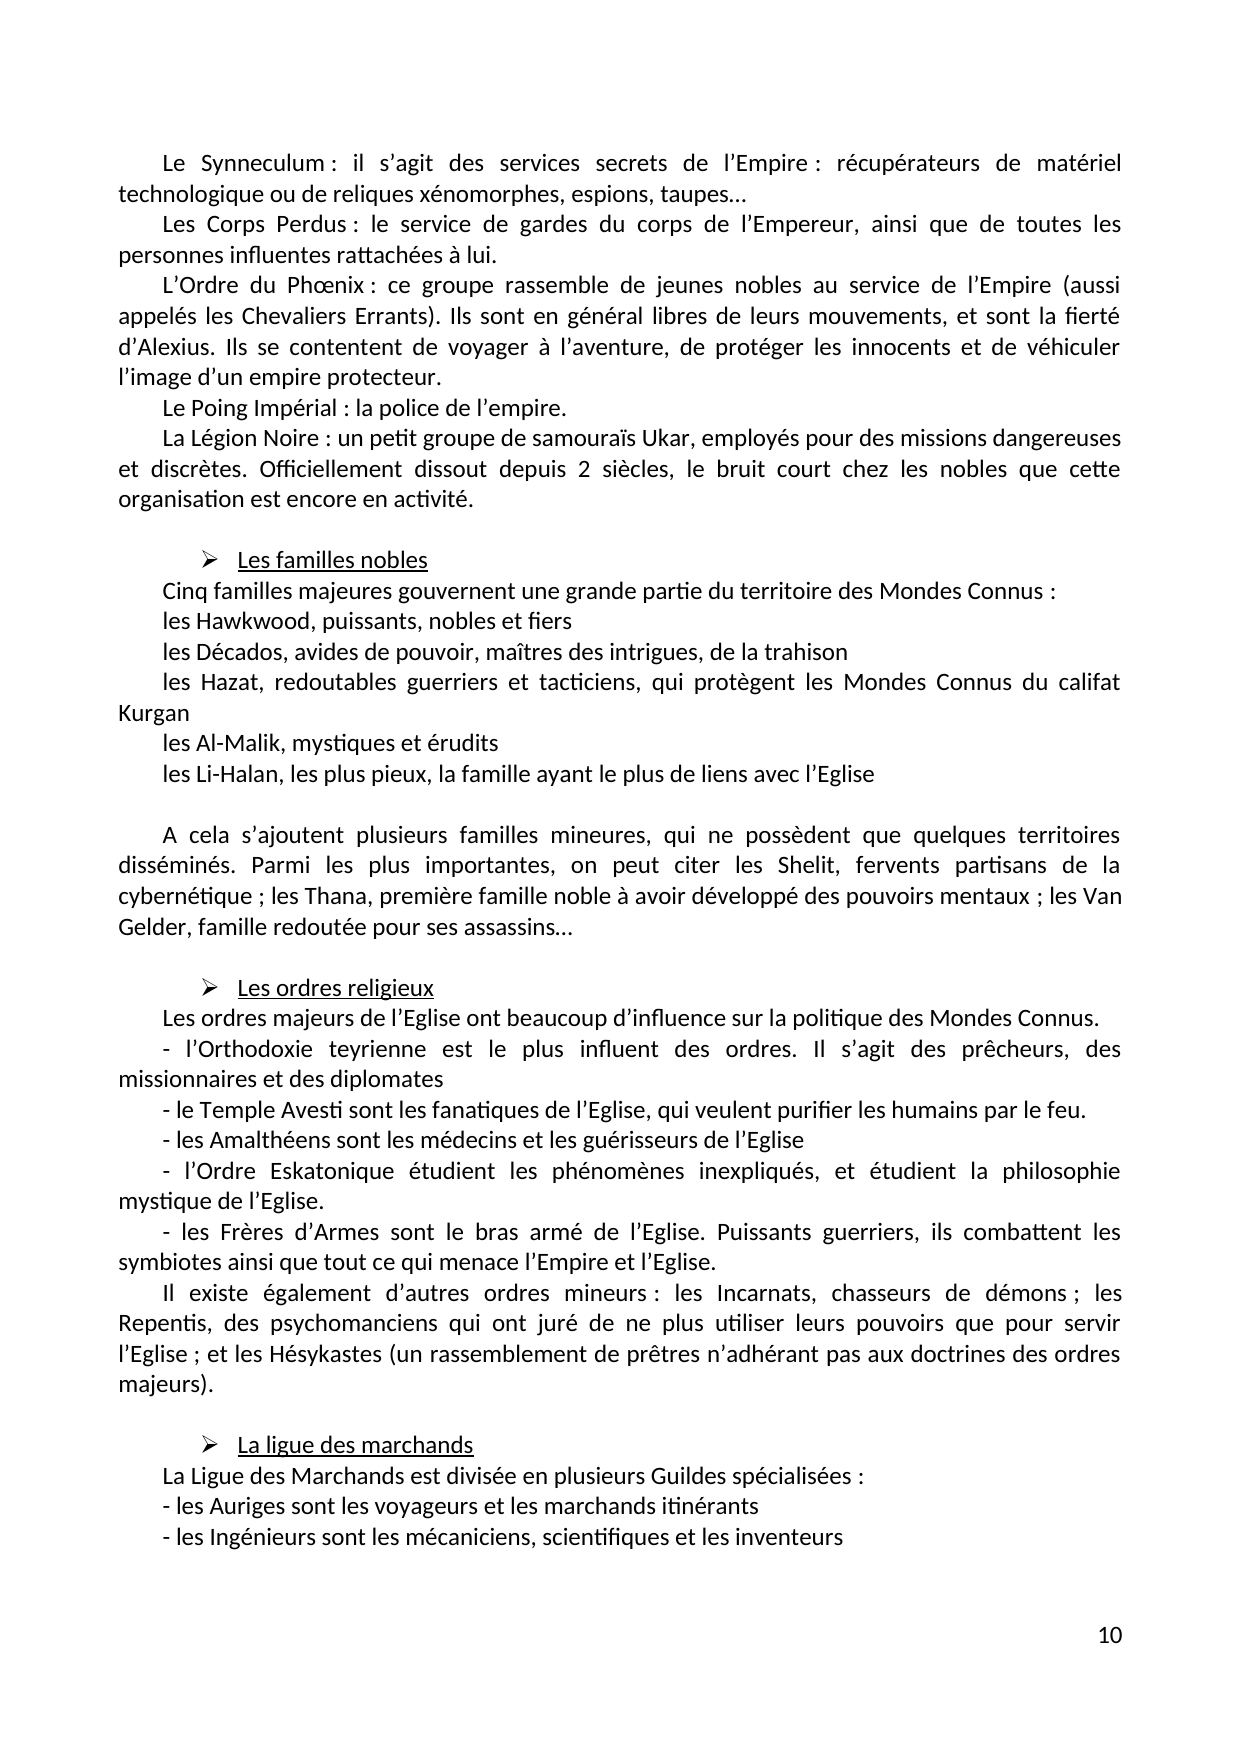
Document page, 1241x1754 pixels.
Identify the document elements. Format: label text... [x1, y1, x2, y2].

subtitle La ligue des marchands [200, 1429, 1122, 1460]
text Les ordres majeurs de l’Eglise ont beaucoup d’influence sur la politique des Mondes Connus. [118, 1002, 1122, 1033]
text - le Temple Avesti sont les fanatiques de l’Eglise, qui veulent purifier les humains par le feu. [118, 1094, 1122, 1124]
subtitle Les familles nobles [200, 544, 1122, 575]
text - l’Orthodoxie teyrienne est le plus influent des ordres. Il s’agit des prêcheurs, des missionnaires et des diplomates [118, 1033, 1122, 1094]
text les Hawkwood, puissants, nobles et fiers [118, 605, 1122, 636]
text Cinq familles majeures gouvernent une grande partie du territoire des Mondes Connus : [118, 575, 1122, 605]
text des Marchands est divisée en plusieurs Guildes spécialisées : [118, 1460, 1122, 1491]
text les Hazat, redoutables guerriers et tacticiens, qui protègent les Mondes Connus du califat Kurgan [118, 666, 1122, 727]
text : un petit groupe de samouraïs Ukar, employés pour des missions dangereuses et discrètes. Officiellement dissout depuis 2 siècles, le bruit court chez les nobles que cette organisation est encore en activité. [118, 422, 1122, 514]
text Le Poing Impérial : la police de l’empire. [118, 392, 1122, 422]
subtitle Les ordres religieux [200, 972, 1122, 1002]
text - l’Ordre Eskatonique étudient les phénomènes inexpliqués, et étudient la philosophie mystique de l’Eglise. [118, 1155, 1122, 1216]
text - les Amalthéens sont les médecins et les guérisseurs de l’Eglise [118, 1124, 1122, 1155]
text - les Auriges sont les voyageurs et les marchands itinérants [118, 1491, 1122, 1521]
text Les Corps Perdus : le service de gardes du corps de l’Empereur, ainsi que de toutes les personnes influentes rattachées à lui. [118, 209, 1122, 270]
text Il existe également d’autres ordres mineurs : les Incarnats, chasseurs de démons ; les Repentis, des psychomanciens qui ont juré de ne plus utiliser leurs pouvoirs que pour servir l’Eglise ; et les Hésykastes (un rassemblement de prêtres n’adhérant pas aux doctrines des ordres majeurs). [118, 1277, 1122, 1399]
text Le Synneculum : il s’agit des services secrets de l’Empire : récupérateurs de matériel technologique ou de reliques xénomorphes, espions, taupes… [118, 148, 1122, 209]
text - les Ingénieurs sont les mécaniciens, scientifiques et les inventeurs [118, 1521, 1122, 1552]
text - les Frères d’Armes sont le bras armé de l’Eglise. Puissants guerriers, ils combattent les symbiotes ainsi que tout ce qui menace l’Empire et l’Eglise. [118, 1216, 1122, 1277]
text A cela s’ajoutent plusieurs familles mineures, qui ne possèdent que quelques territoires disséminés. Parmi les plus importantes, on peut citer les Shelit, fervents partisans de la cybernétique ; les Thana, première famille noble à avoir développé des pouvoirs mentaux ; les Van Gelder, famille redoutée pour ses assassins… [118, 819, 1122, 941]
text les Décados, avides de pouvoir, maîtres des intrigues, de la trahison [118, 636, 1122, 666]
text les Li-Halan, les plus pieux, la famille ayant le plus de liens avec l’Eglise [118, 758, 1122, 788]
text les Al-Malik, mystiques et érudits [118, 727, 1122, 758]
text L’Ordre du Phœnix : ce groupe rassemble de jeunes nobles au service de l’Empire (aussi appelés les Chevaliers Errants). Ils sont en général libres de leurs mouvements, et sont la fierté d’Alexius. Ils se contentent de voyager à l’aventure, de protéger les innocents et de véhiculer l’image d’un empire protecteur. [118, 270, 1122, 392]
